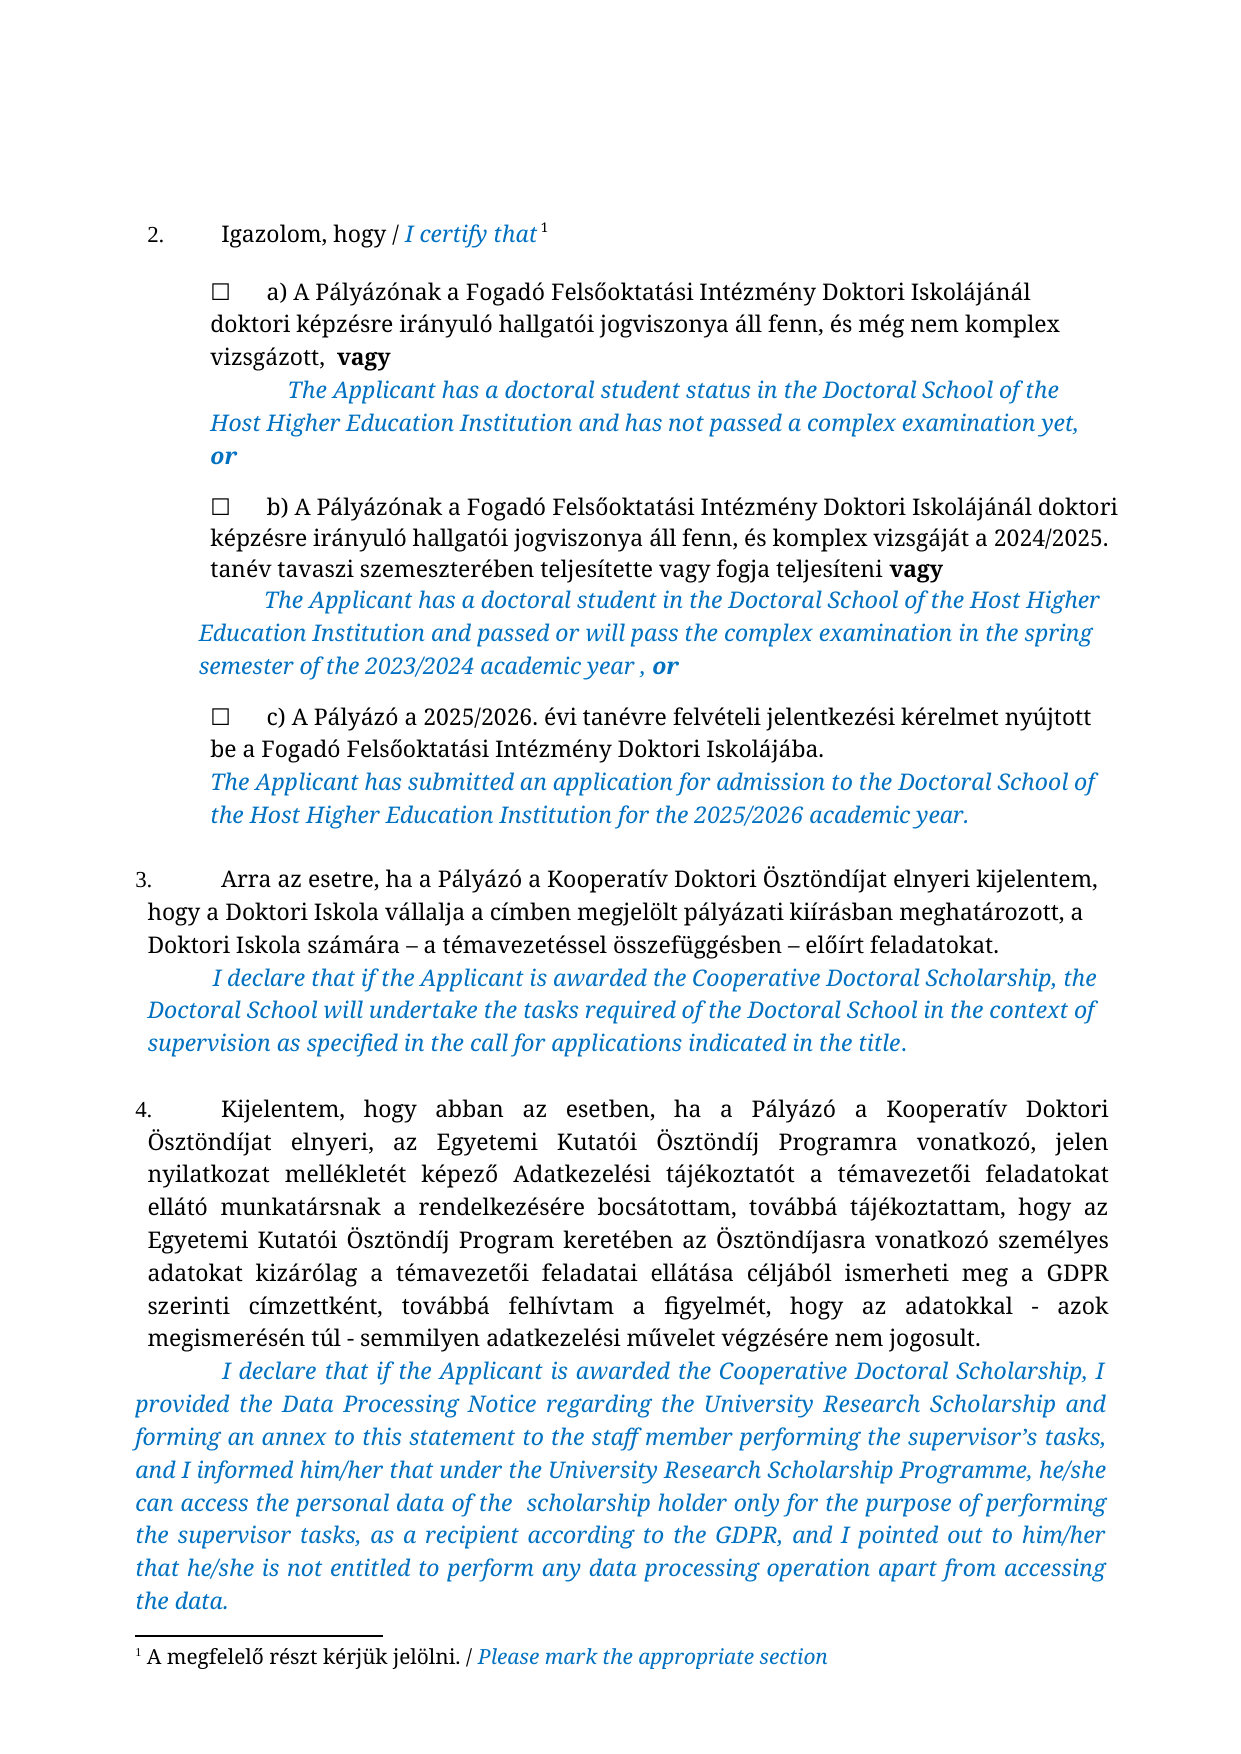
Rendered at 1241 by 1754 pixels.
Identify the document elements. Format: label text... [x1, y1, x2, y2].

text The Applicant has a doctoral student status in the Doctoral School of the Host Higher Education Institution and has not passed a complex examination yet, or [210, 374, 1109, 471]
list Igazolom, hogy / I certify that [147, 218, 1121, 249]
text I declare that if the Applicant is awarded the Cooperative Doctoral Scholarship, I provided the Data Processing Notice regarding the University Research Scholarship and forming an annex to this statement to the staff member performing the supervisor’s tasks, and I informed him/her that under the University Research Scholarship Programme, he/she can access the personal data of the scholarship holder only for the purpose of performing the supervisor tasks, as a recipient according to the GDPR, and I pointed out to him/her that he/she is not entitled to perform any data processing operation apart from accessing the data. [135, 1355, 1110, 1616]
text b) A Pályázónak a Fogadó Felsőoktatási Intézmény Doktori Iskolájánál doktori képzésre irányuló hallgatói jogviszonya áll fenn, és komplex vizsgáját a 2024/2025. tanév tavaszi szemeszterében teljesítette vagy fogja teljesíteni vagy [210, 490, 1121, 584]
list I declare that if the Applicant is awarded the Cooperative Doctoral Scholarship, the Doctoral School will undertake the tasks required of the Doctoral School in the context of supervision as specified in the call for applications indicated in the title. [147, 961, 1110, 1058]
text a) A Pályázónak a Fogadó Felsőoktatási Intézmény Doktori Iskolájánál doktori képzésre irányuló hallgatói jogviszonya áll fenn, és még nem komplex vizsgázott, vagy [210, 276, 1109, 372]
text The Applicant has submitted an application for admission to the Doctoral School of the Host Higher Education Institution for the 2025/2026 academic year. [210, 766, 1109, 830]
text The Applicant has a doctoral student in the Doctoral School of the Host Higher Education Institution and passed or will pass the complex examination in the spring semester of the 2023/2024 academic year , or [198, 584, 1109, 681]
text c) A Pályázó a 2025/2026. évi tanévre felvételi jelentkezési kérelmet nyújtott be a Fogadó Felsőoktatási Intézmény Doktori Iskolájába. [210, 701, 1109, 764]
list Arra az esetre, ha a Pályázó a Kooperatív Doktori Ösztöndíjat elnyeri kijelentem, hogy a Doktori Iskola vállalja a címben megjelölt pályázati kiírásban meghatározott, a Doktori Iskola számára – a témavezetéssel összefüggésben – előírt feladatokat. [135, 863, 1110, 960]
list Kijelentem, hogy abban az esetben, ha a Pályázó a Kooperatív Doktori Ösztöndíjat elnyeri, az Egyetemi Kutatói Ösztöndíj Programra vonatkozó, jelen nyilatkozat mellékletét képező Adatkezelési tájékoztatót a témavezetői feladatokat ellátó munkatársnak a rendelkezésére bocsátottam, továbbá tájékoztattam, hogy az Egyetemi Kutatói Ösztöndíj Program keretében az Ösztöndíjasra vonatkozó személyes adatokat kizárólag a témavezetői feladatai ellátása céljából ismerheti meg a GDPR szerinti címzettként, továbbá felhívtam a figyelmét, hogy az adatokkal - azok megismerésén túl - semmilyen adatkezelési művelet végzésére nem jogosult. [135, 1093, 1110, 1354]
